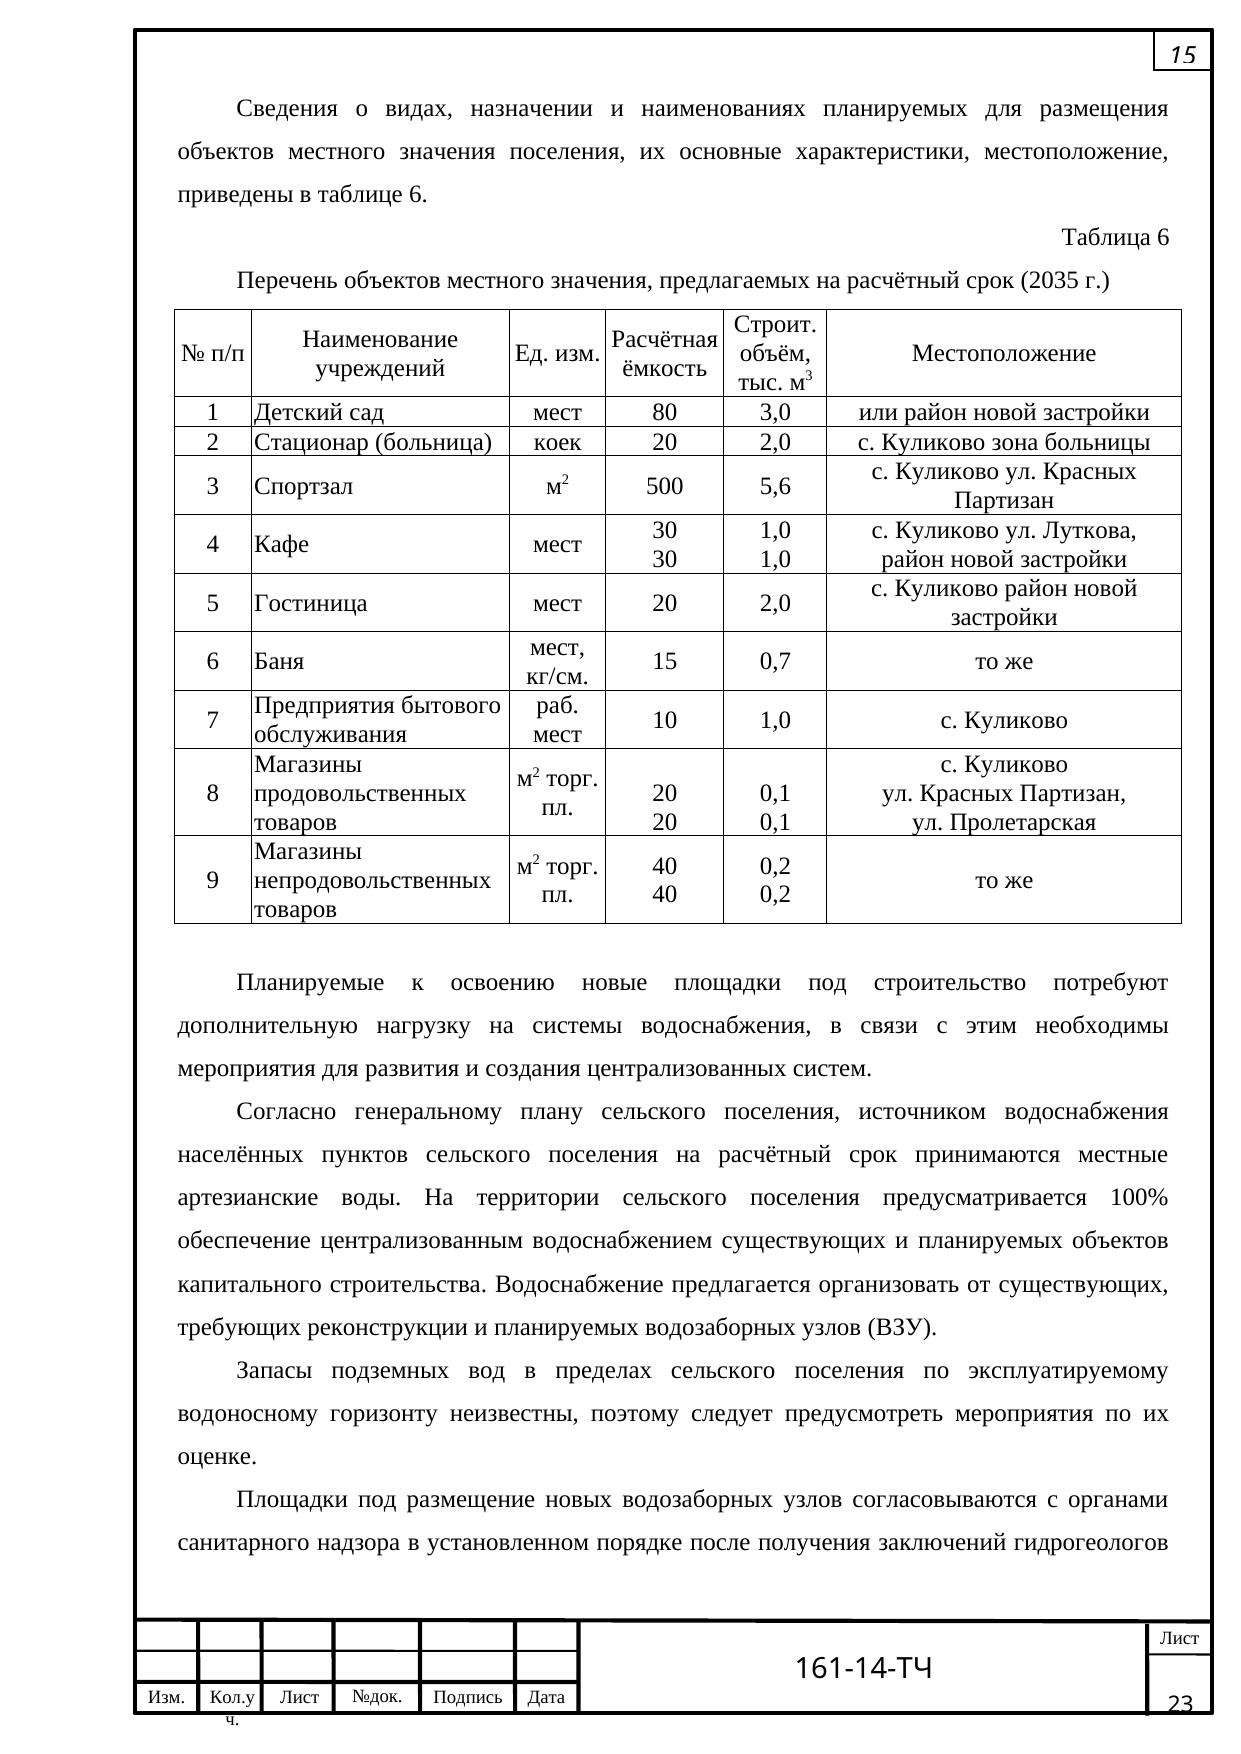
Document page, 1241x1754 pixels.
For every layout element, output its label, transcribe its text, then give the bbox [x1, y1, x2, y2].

table_cell Баня [252, 632, 509, 689]
table_cell коек [510, 427, 605, 455]
table_cell 3,0 [724, 397, 826, 426]
text Планируемые к освоению новые площадки под строительство потребуют дополнительную нагрузку на системы водоснабжения, в связи с этим необходимы мероприятия для развития и создания централизованных систем. [177, 967, 1169, 1082]
table_cell 15 [606, 632, 723, 689]
table_cell раб. мест [510, 691, 605, 748]
table_header Расчётная ёмкость [606, 310, 723, 396]
table_cell м2 [510, 456, 605, 514]
table_cell 0,2 0,2 [724, 836, 826, 923]
table_header Строит. объём, тыс. м3 [724, 310, 826, 396]
table_cell м2 торг. пл. [510, 836, 605, 923]
table_cell 20 [606, 427, 723, 455]
table_cell Предприятия бытового обслуживания [252, 691, 509, 748]
table_cell 20 [606, 574, 723, 631]
table_cell 30 30 [606, 515, 723, 572]
table_cell 7 [175, 691, 251, 748]
table_cell Спортзал [252, 456, 509, 514]
table_cell 20 20 [606, 749, 723, 835]
table_cell 5,6 [724, 456, 826, 514]
table_cell Кафе [252, 515, 509, 572]
table_cell или район новой застройки [827, 397, 1181, 426]
text Запасы подземных вод в пределах сельского поселения по эксплуатируемому водоносному горизонту неизвестны, поэтому следует предусмотреть мероприятия по их оценке. [177, 1355, 1169, 1470]
table_cell 0,7 [724, 632, 826, 689]
table_cell с. Куликово район новой застройки [827, 574, 1181, 631]
table_header Ед. изм. [510, 310, 605, 396]
text Таблица 6 [177, 222, 1169, 251]
table_cell 1 [175, 397, 251, 426]
table_cell Гостиница [252, 574, 509, 631]
table_cell 80 [606, 397, 723, 426]
table_cell с. Куликово [827, 691, 1181, 748]
table_cell 500 [606, 456, 723, 514]
table_cell 6 [175, 632, 251, 689]
table_cell 2,0 [724, 574, 826, 631]
table_cell Магазины непродовольственных товаров [252, 836, 509, 923]
table_cell с. Куликово ул. Красных Партизан [827, 456, 1181, 514]
table_cell 3 [175, 456, 251, 514]
table_cell 1,0 1,0 [724, 515, 826, 572]
table_cell 2,0 [724, 427, 826, 455]
text Сведения о видах, назначении и наименованиях планируемых для размещения объектов местного значения поселения, их основные характеристики, местоположение, приведены в таблице 6. [177, 93, 1169, 208]
table_cell Стационар (больница) [252, 427, 509, 455]
table_header Местоположение [827, 310, 1181, 396]
table_cell то же [827, 632, 1181, 689]
table_cell 4 [175, 515, 251, 572]
table_cell 9 [175, 836, 251, 923]
text Перечень объектов местного значения, предлагаемых на расчётный срок (2035 г.) [177, 265, 1169, 294]
table_cell с. Куликово зона больницы [827, 427, 1181, 455]
table_cell с. Куликово ул. Луткова, район новой застройки [827, 515, 1181, 572]
table_cell 40 40 [606, 836, 723, 923]
table_cell мест [510, 397, 605, 426]
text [177, 1484, 1169, 1556]
text Согласно генеральному плану сельского поселения, источником водоснабжения населённых пунктов сельского поселения на расчётный срок принимаются местные артезианские воды. На территории сельского поселения предусматривается 100% обеспечение централизованным водоснабжением существующих и планируемых объектов капитального строительства. Водоснабжение предлагается организовать от существующих, требующих реконструкции и планируемых водозаборных узлов (ВЗУ). [177, 1096, 1169, 1341]
table_cell Детский сад [252, 397, 509, 426]
table_cell с. Куликово ул. Красных Партизан, ул. Пролетарская [827, 749, 1181, 835]
table_header № п/п [175, 310, 251, 396]
table_cell мест [510, 574, 605, 631]
table_cell м2 торг. пл. [510, 749, 605, 835]
table_cell мест [510, 515, 605, 572]
table_cell 2 [175, 427, 251, 455]
table_cell 1,0 [724, 691, 826, 748]
table_cell Магазины продовольственных товаров [252, 749, 509, 835]
table_cell мест, кг/см. [510, 632, 605, 689]
table_cell 10 [606, 691, 723, 748]
table_header Наименование учреждений [252, 310, 509, 396]
table_cell то же [827, 836, 1181, 923]
table_cell 0,1 0,1 [724, 749, 826, 835]
table_cell 5 [175, 574, 251, 631]
table_cell 8 [175, 749, 251, 835]
